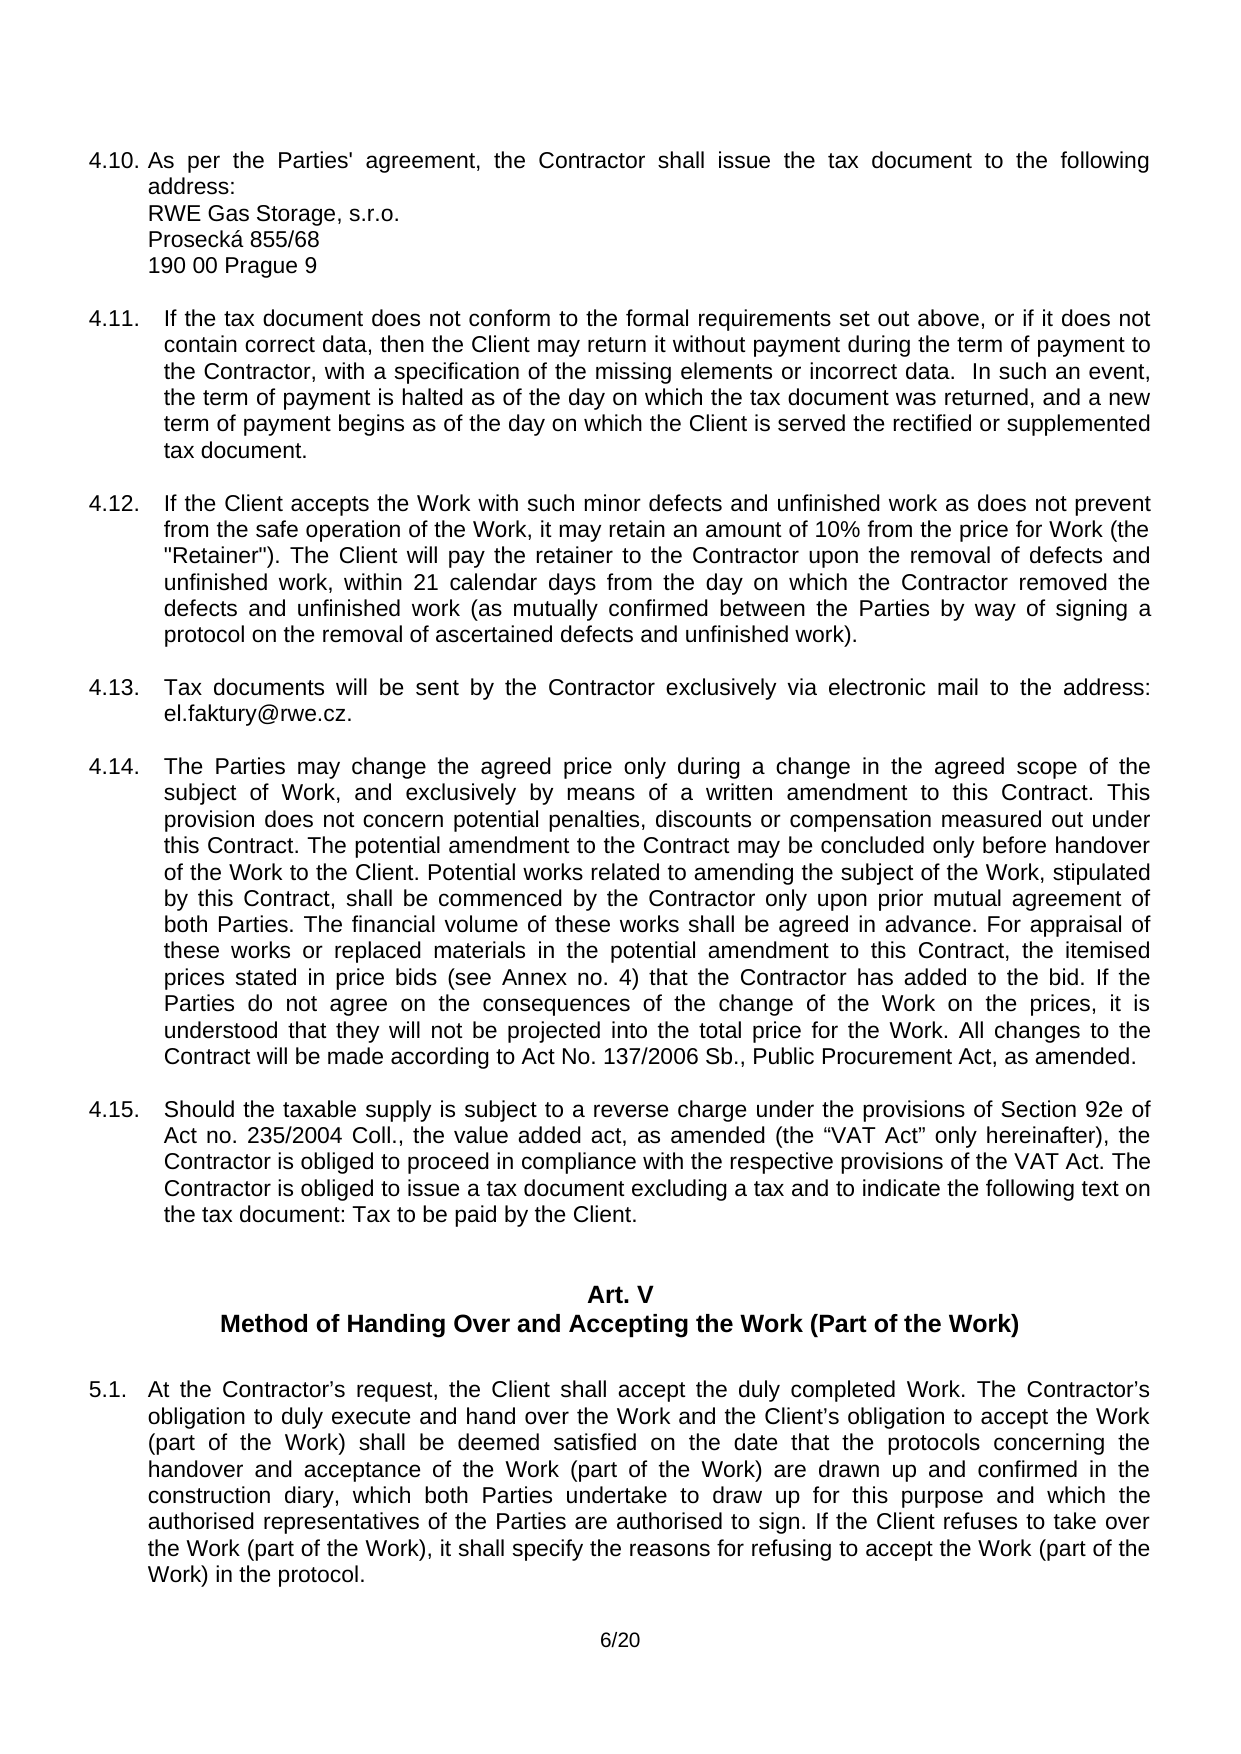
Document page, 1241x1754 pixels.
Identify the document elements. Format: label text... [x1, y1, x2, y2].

list If the Client accepts the Work with such minor defects and unfinished work as does not prevent from the safe operation of the Work, it may retain an amount of 10% from the price for Work (the "Retainer"). The Client will pay the retainer to the Contractor upon the removal of defects and unfinished work, within 21 calendar days from the day on which the Contractor removed the defects and unfinished work (as mutually confirmed between the Parties by way of signing a protocol on the removal of ascertained defects and unfinished work). [89, 489, 1152, 648]
list At the Contractor’s request, the Client shall accept the duly completed Work. The Contractor’s obligation to duly execute and hand over the Work and the Client’s obligation to accept the Work (part of the Work) shall be deemed satisfied on the date that the protocols concerning the handover and acceptance of the Work (part of the Work) are drawn up and confirmed in the construction diary, which both Parties undertake to draw up for this purpose and which the authorised representatives of the Parties are authorised to sign. If the Client refuses to take over the Work (part of the Work), it shall specify the reasons for refusing to accept the Work (part of the Work) in the protocol. [89, 1376, 1152, 1587]
list Tax documents will be sent by the Contractor exclusively via electronic mail to the address: el.faktury@rwe.cz. [89, 674, 1152, 727]
text 190 00 Prague 9 [103, 252, 1152, 279]
list Should the taxable supply is subject to a reverse charge under the provisions of Section 92e of Act no. 235/2004 Coll., the value added act, as amended (the “VAT Act” only hereinafter), the Contractor is obliged to proceed in compliance with the respective provisions of the VAT Act. The Contractor is obliged to issue a tax document excluding a tax and to indicate the following text on the tax document: Tax to be paid by the Client. [89, 1096, 1152, 1227]
list The Parties may change the agreed price only during a change in the agreed scope of the subject of Work, and exclusively by means of a written amendment to this Contract. This provision does not concern potential penalties, discounts or compensation measured out under this Contract. The potential amendment to the Contract may be concluded only before handover of the Work to the Client. Potential works related to amending the subject of the Work, stipulated by this Contract, shall be commenced by the Contractor only upon prior mutual agreement of both Parties. The financial volume of these works shall be agreed in advance. For appraisal of these works or replaced materials in the potential amendment to this Contract, the itemised prices stated in price bids (see Annex no. 4) that the Contractor has added to the bid. If the Parties do not agree on the consequences of the change of the Work on the prices, it is understood that they will not be projected into the total price for the Work. All changes to the Contract will be made according to Act No. 137/2006 Sb., Public Procurement Act, as amended. [89, 753, 1152, 1069]
text RWE Gas Storage, s.r.o. [148, 199, 1152, 226]
text Prosecká 855/68 [148, 226, 1152, 252]
text Art. V [89, 1280, 1152, 1309]
text Method of Handing Over and Accepting the Work (Part of the Work) [89, 1309, 1152, 1338]
list As per the Parties' agreement, the Contractor shall issue the tax document to the following address: [89, 147, 1152, 199]
list If the tax document does not conform to the formal requirements set out above, or if it does not contain correct data, then the Client may return it without payment during the term of payment to the Contractor, with a specification of the missing elements or incorrect data. In such an event, the term of payment is halted as of the day on which the tax document was returned, and a new term of payment begins as of the day on which the Client is served the rectified or supplemented tax document. [89, 305, 1152, 463]
